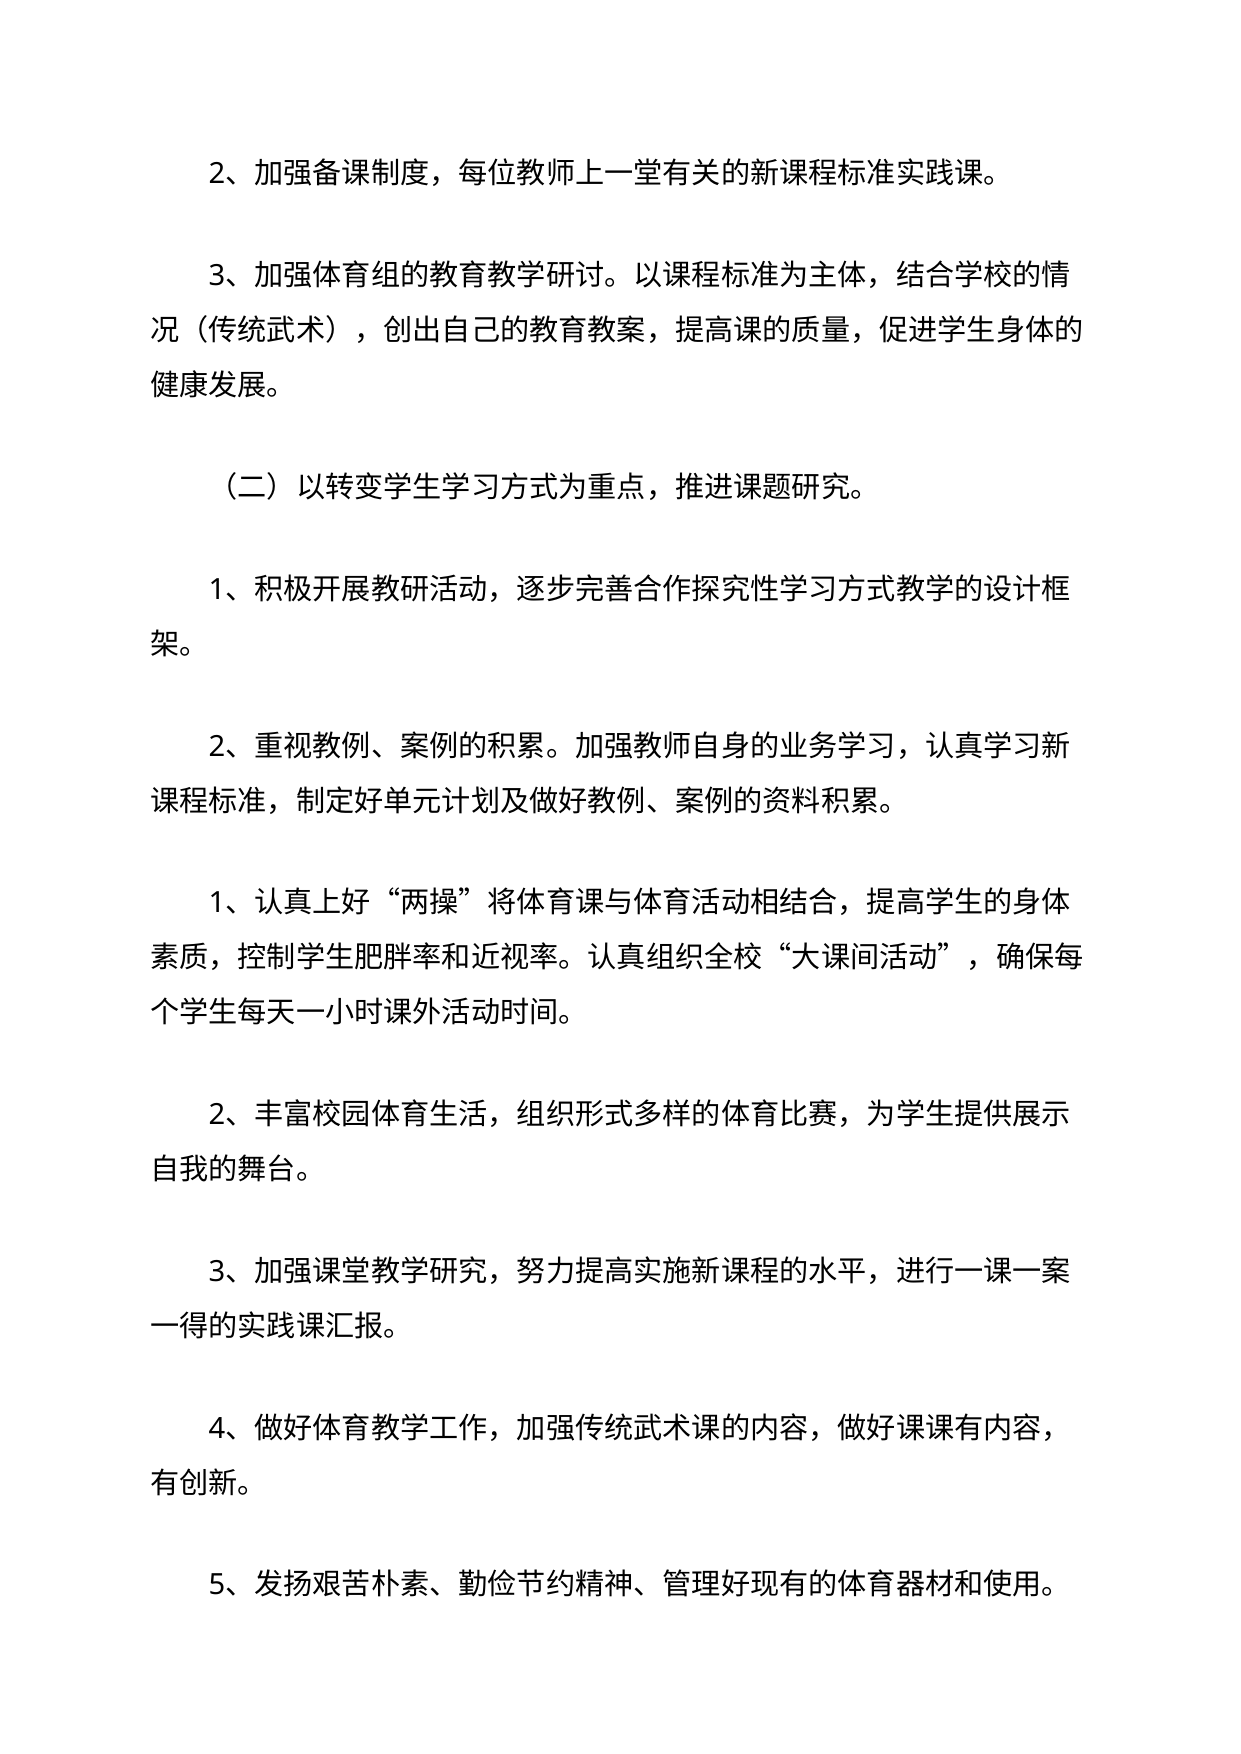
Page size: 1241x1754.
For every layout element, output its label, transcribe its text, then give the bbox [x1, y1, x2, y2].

text （二）以转变学生学习方式为重点，推进课题研究。 [150, 464, 1090, 506]
text 1、积极开展教研活动，逐步完善合作探究性学习方式教学的设计框架。 [150, 565, 1090, 663]
text 3、加强体育组的教育教学研讨。以课程标准为主体，结合学校的情况（传统武术），创出自己的教育教案，提高课的质量，促进学生身体的健康发展。 [150, 252, 1090, 404]
text 1、认真上好“两操”将体育课与体育活动相结合，提高学生的身体素质，控制学生肥胖率和近视率。认真组织全校“大课间活动”，确保每个学生每天一小时课外活动时间。 [150, 879, 1090, 1031]
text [150, 1561, 1090, 1603]
text 3、加强课堂教学研究，努力提高实施新课程的水平，进行一课一案一得的实践课汇报。 [150, 1247, 1090, 1345]
text 2、加强备课制度，每位教师上一堂有关的新课程标准实践课。 [150, 150, 1090, 192]
text 4、做好体育教学工作，加强传统武术课的内容，做好课课有内容，有创新。 [150, 1404, 1090, 1501]
text 2、重视教例、案例的积累。加强教师自身的业务学习，认真学习新课程标准，制定好单元计划及做好教例、案例的资料积累。 [150, 722, 1090, 819]
text 2、丰富校园体育生活，组织形式多样的体育比赛，为学生提供展示自我的舞台。 [150, 1091, 1090, 1188]
